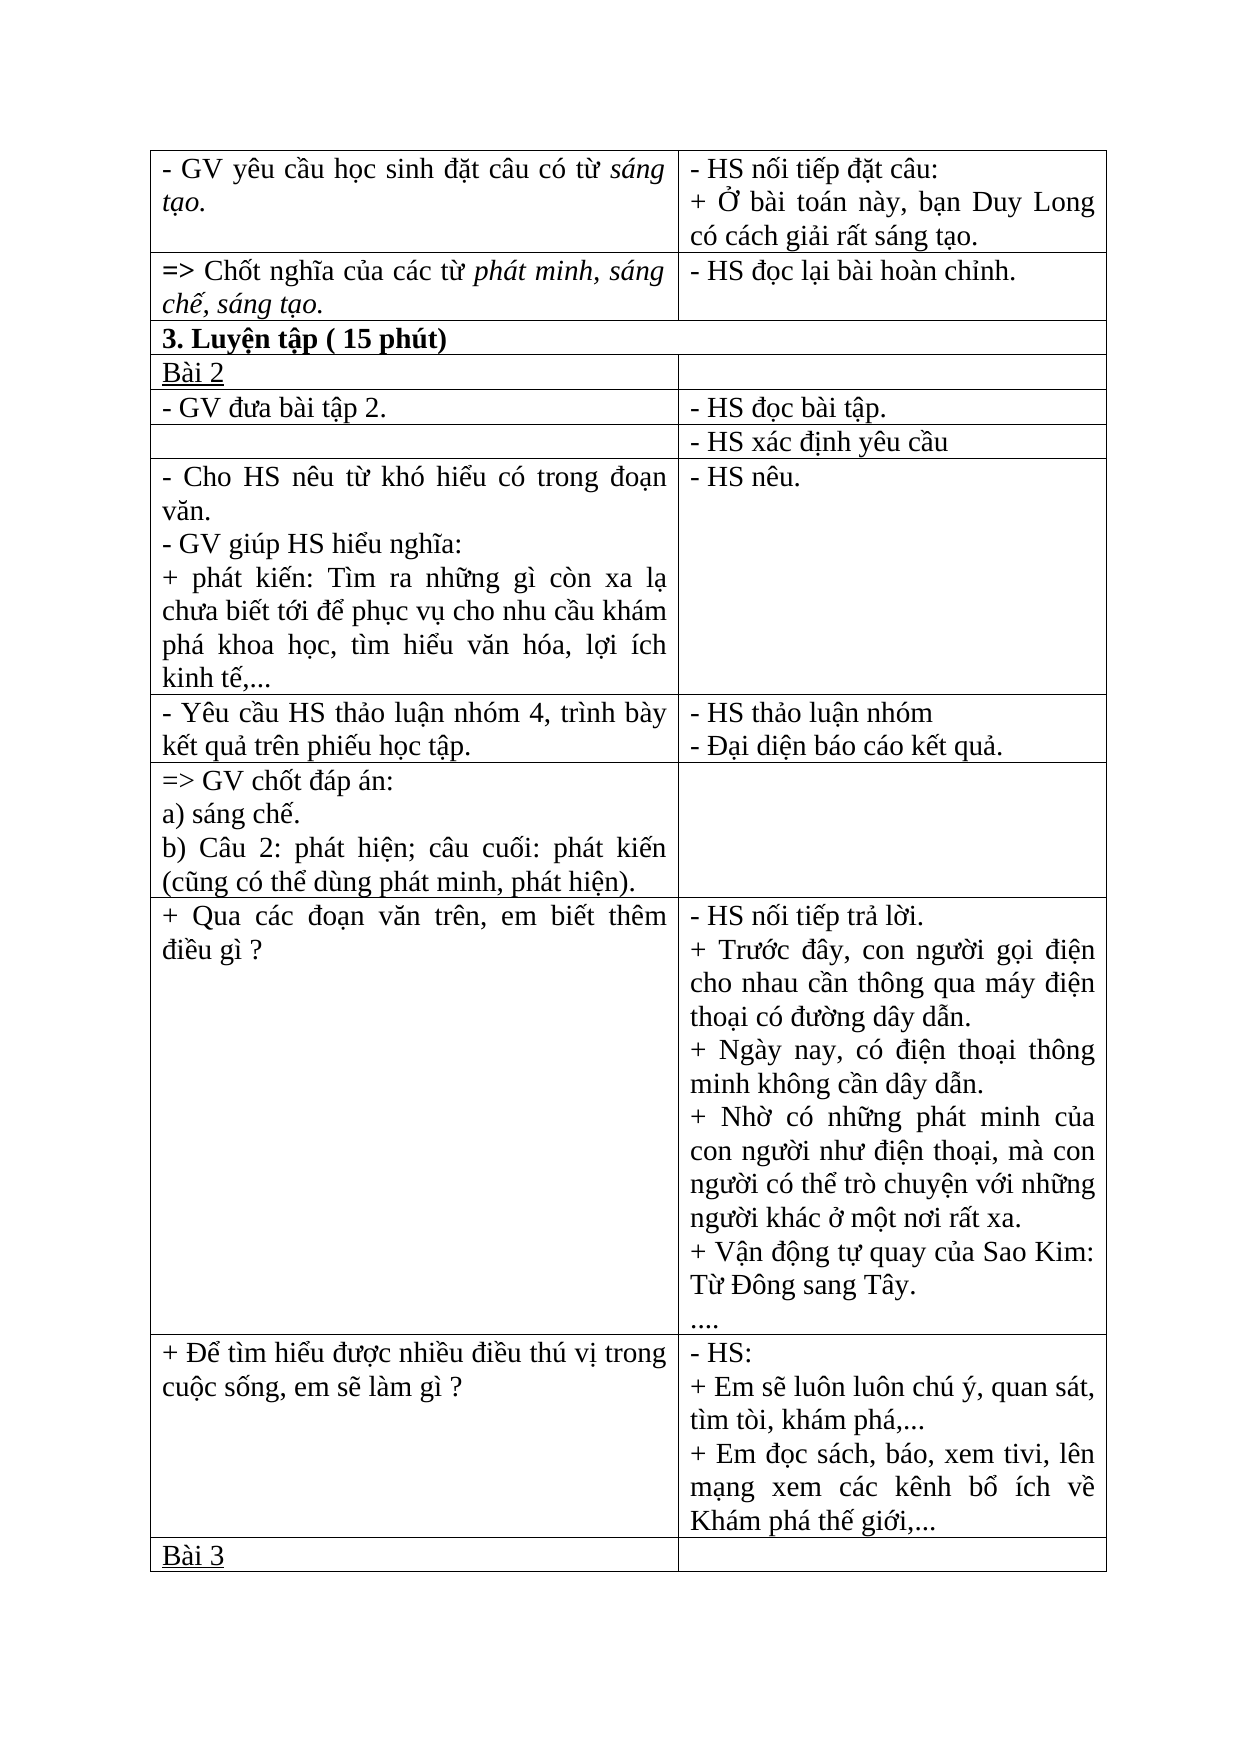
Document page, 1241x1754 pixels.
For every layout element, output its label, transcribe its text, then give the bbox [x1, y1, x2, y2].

table_cell - HS đọc lại bài hoàn chỉnh. [679, 253, 1106, 320]
table_cell - Yêu cầu HS thảo luận nhóm 4, trình bày kết quả trên phiếu học tập. [151, 695, 678, 762]
table_cell [679, 1538, 1106, 1571]
table_cell Bài 2 [151, 355, 678, 389]
table_cell - HS xác định yêu cầu [679, 425, 1106, 458]
table_cell - HS đọc bài tập. [679, 390, 1106, 423]
table_cell => GV chốt đáp án: a) sáng chế. b) Câu 2: phát hiện; câu cuối: phát kiến (cũng có thể dùng phát minh, phát hiện). [151, 763, 678, 897]
table_cell => Chốt nghĩa của các từ phát minh, sáng chế, sáng tạo. [151, 253, 678, 320]
table_cell - HS thảo luận nhóm - Đại diện báo cáo kết quả. [679, 695, 1106, 762]
table_cell + Qua các đoạn văn trên, em biết thêm điều gì ? [151, 898, 678, 1334]
table_cell Bài 3 [151, 1538, 678, 1571]
table_cell - HS nêu. [679, 459, 1106, 694]
table_cell [151, 425, 678, 458]
table_cell [679, 763, 1106, 897]
table_cell 3. Luyện tập ( 15 phút) [151, 321, 1106, 354]
table_cell + Để tìm hiểu được nhiều điều thú vị trong cuộc sống, em sẽ làm gì ? [151, 1335, 678, 1537]
table_cell - GV đưa bài tập 2. [151, 390, 678, 423]
table_cell - GV yêu cầu học sinh đặt câu có từ sáng tạo. [151, 151, 678, 252]
table_cell - Cho HS nêu từ khó hiểu có trong đoạn văn. - GV giúp HS hiểu nghĩa: + phát kiến: Tìm ra những gì còn xa lạ chưa biết tới để phục vụ cho nhu cầu khám phá khoa học, tìm hiểu văn hóa, lợi ích kinh tế,... [151, 459, 678, 694]
table_cell - HS: + Em sẽ luôn luôn chú ý, quan sát, tìm tòi, khám phá,... + Em đọc sách, báo, xem tivi, lên mạng xem các kênh bổ ích về Khám phá thế giới,... [679, 1335, 1106, 1537]
table_cell - HS nối tiếp trả lời. + Trước đây, con người gọi điện cho nhau cần thông qua máy điện thoại có đường dây dẫn. + Ngày nay, có điện thoại thông minh không cần dây dẫn. + Nhờ có những phát minh của con người như điện thoại, mà con người có thể trò chuyện với những người khác ở một nơi rất xa. + Vận động tự quay của Sao Kim: Từ Đông sang Tây. .... [679, 898, 1106, 1334]
table_cell [679, 355, 1106, 389]
table_cell - HS nối tiếp đặt câu: + Ở bài toán này, bạn Duy Long có cách giải rất sáng tạo. [679, 151, 1106, 252]
